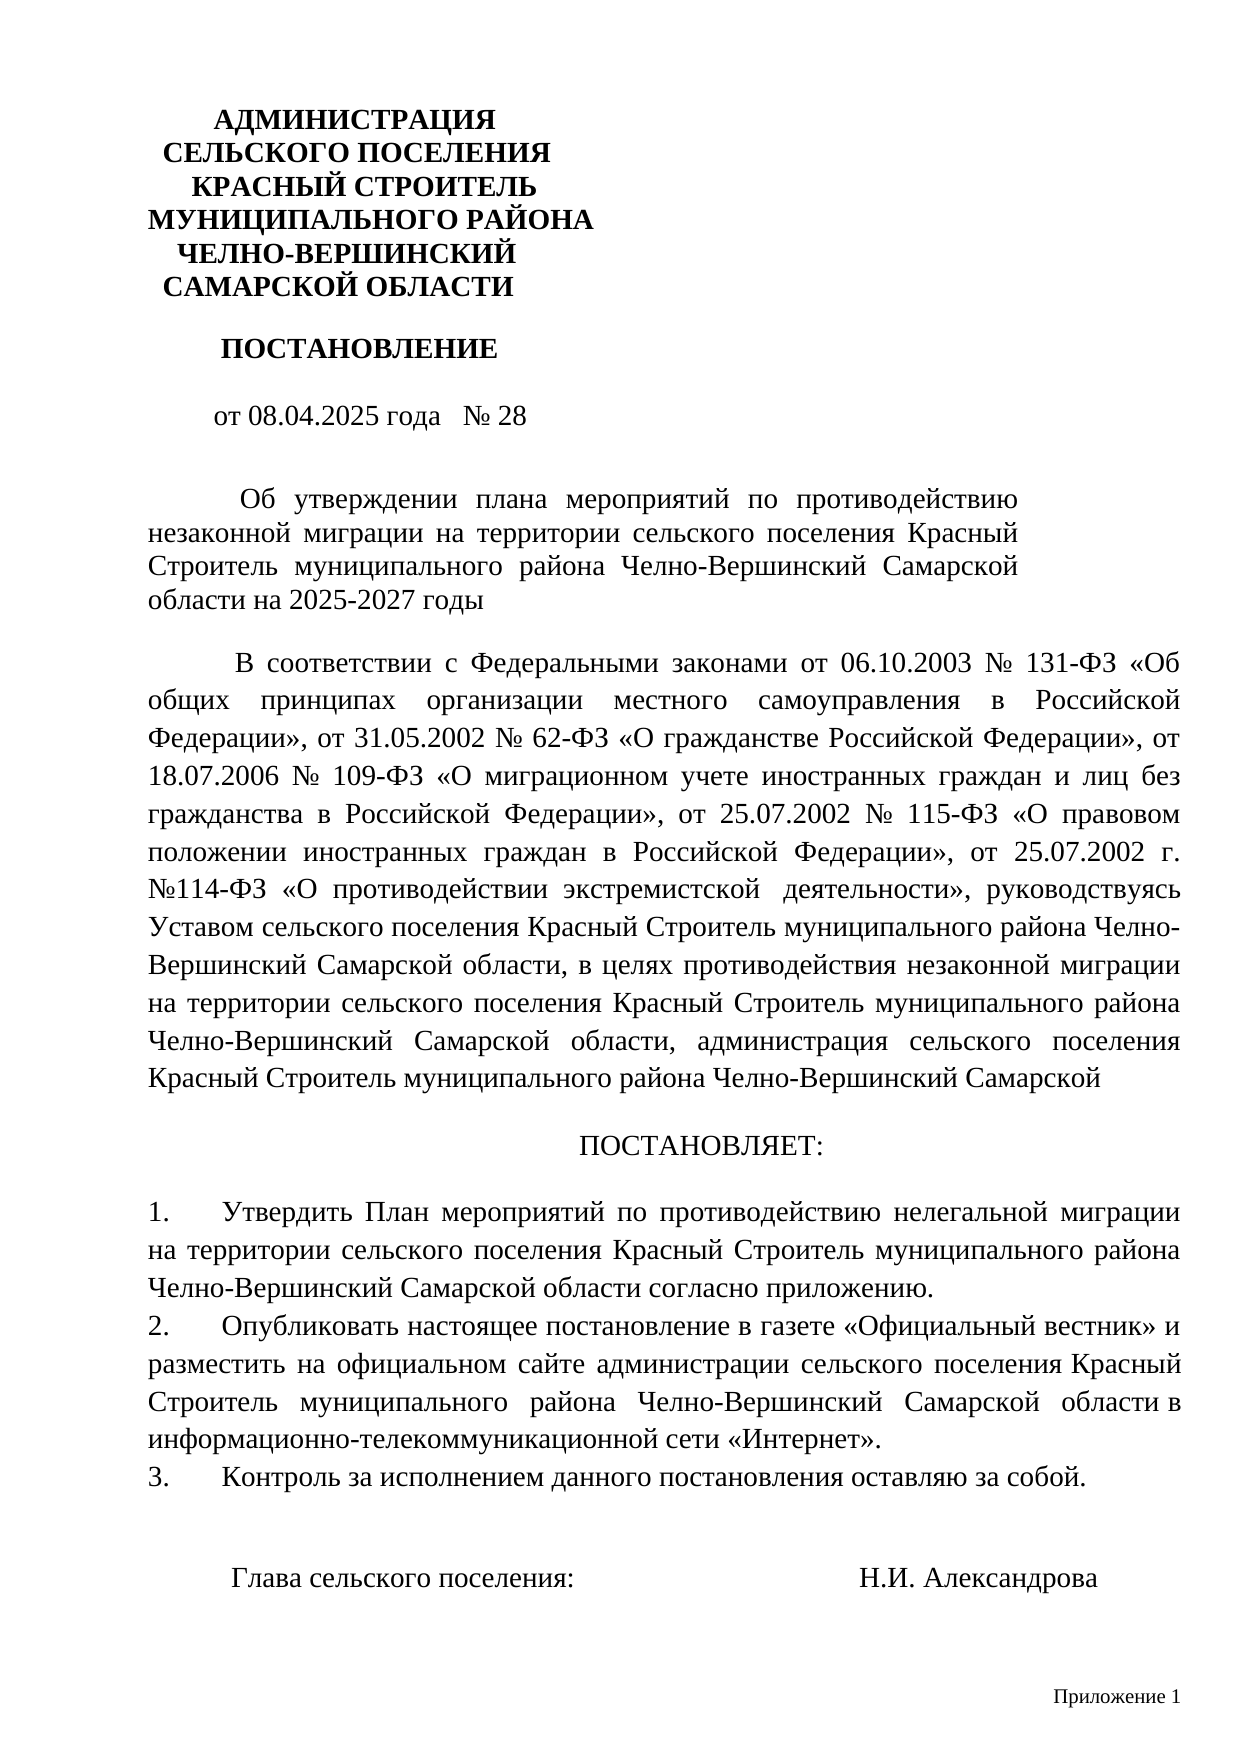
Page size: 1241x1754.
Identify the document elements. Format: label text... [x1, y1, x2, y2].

list Контроль за исполнением данного постановления оставляю за собой. [148, 1459, 1181, 1493]
text КРАСНЫЙ СТРОИТЕЛЬ [148, 169, 1181, 202]
text АДМИНИСТРАЦИЯ [148, 102, 1181, 135]
list Опубликовать настоящее постановление в газете «Официальный вестник» и разместить на официальном сайте администрации сельского поселения Красный Строитель муниципального района Челно-Вершинский Самарской области в информационно-телекоммуникационной сети «Интернет». [148, 1308, 1181, 1455]
text ПОСТАНОВЛЕНИЕ [148, 331, 1181, 365]
text ЧЕЛНО-ВЕРШИНСКИЙ [148, 236, 1181, 269]
text Об утверждении плана мероприятий по противодействию незаконной миграции на территории сельского поселения Красный Строитель муниципального района Челно-Вершинский Самарской области на 2025-2027 годы [148, 481, 1019, 616]
list Утвердить План мероприятий по противодействию нелегальной миграции на территории сельского поселения Красный Строитель муниципального района Челно-Вершинский Самарской области согласно приложению. [148, 1194, 1181, 1304]
text СЕЛЬСКОГО ПОСЕЛЕНИЯ [148, 135, 1181, 169]
text САМАРСКОЙ ОБЛАСТИ [148, 269, 1181, 303]
text от 08.04.2025 года № 28 [148, 398, 1181, 432]
text МУНИЦИПАЛЬНОГО РАЙОНА [148, 202, 1181, 236]
text Приложение 1 [148, 1684, 1181, 1708]
text Глава сельского поселения: Н.И. Александрова [148, 1560, 1181, 1593]
text ПОСТАНОВЛЯЕТ: [148, 1128, 1181, 1161]
text В соответствии с Федеральными законами от 06.10.2003 № 131-ФЗ «Об общих принципах организации местного самоуправления в Российской Федерации», от 31.05.2002 № 62-ФЗ «О гражданстве Российской Федерации», от 18.07.2006 № 109-ФЗ «О миграционном учете иностранных граждан и лиц без гражданства в Российской Федерации», от 25.07.2002 № 115-ФЗ «О правовом положении иностранных граждан в Российской Федерации», от 25.07.2002 г. №114-ФЗ «О противодействии экстремистской деятельности», руководствуясь Уставом сельского поселения Красный Строитель муниципального района Челно-Вершинский Самарской области, в целях противодействия незаконной миграции на территории сельского поселения Красный Строитель муниципального района Челно-Вершинский Самарской области, администрация сельского поселения Красный Строитель муниципального района Челно-Вершинский Самарской [148, 645, 1181, 1094]
